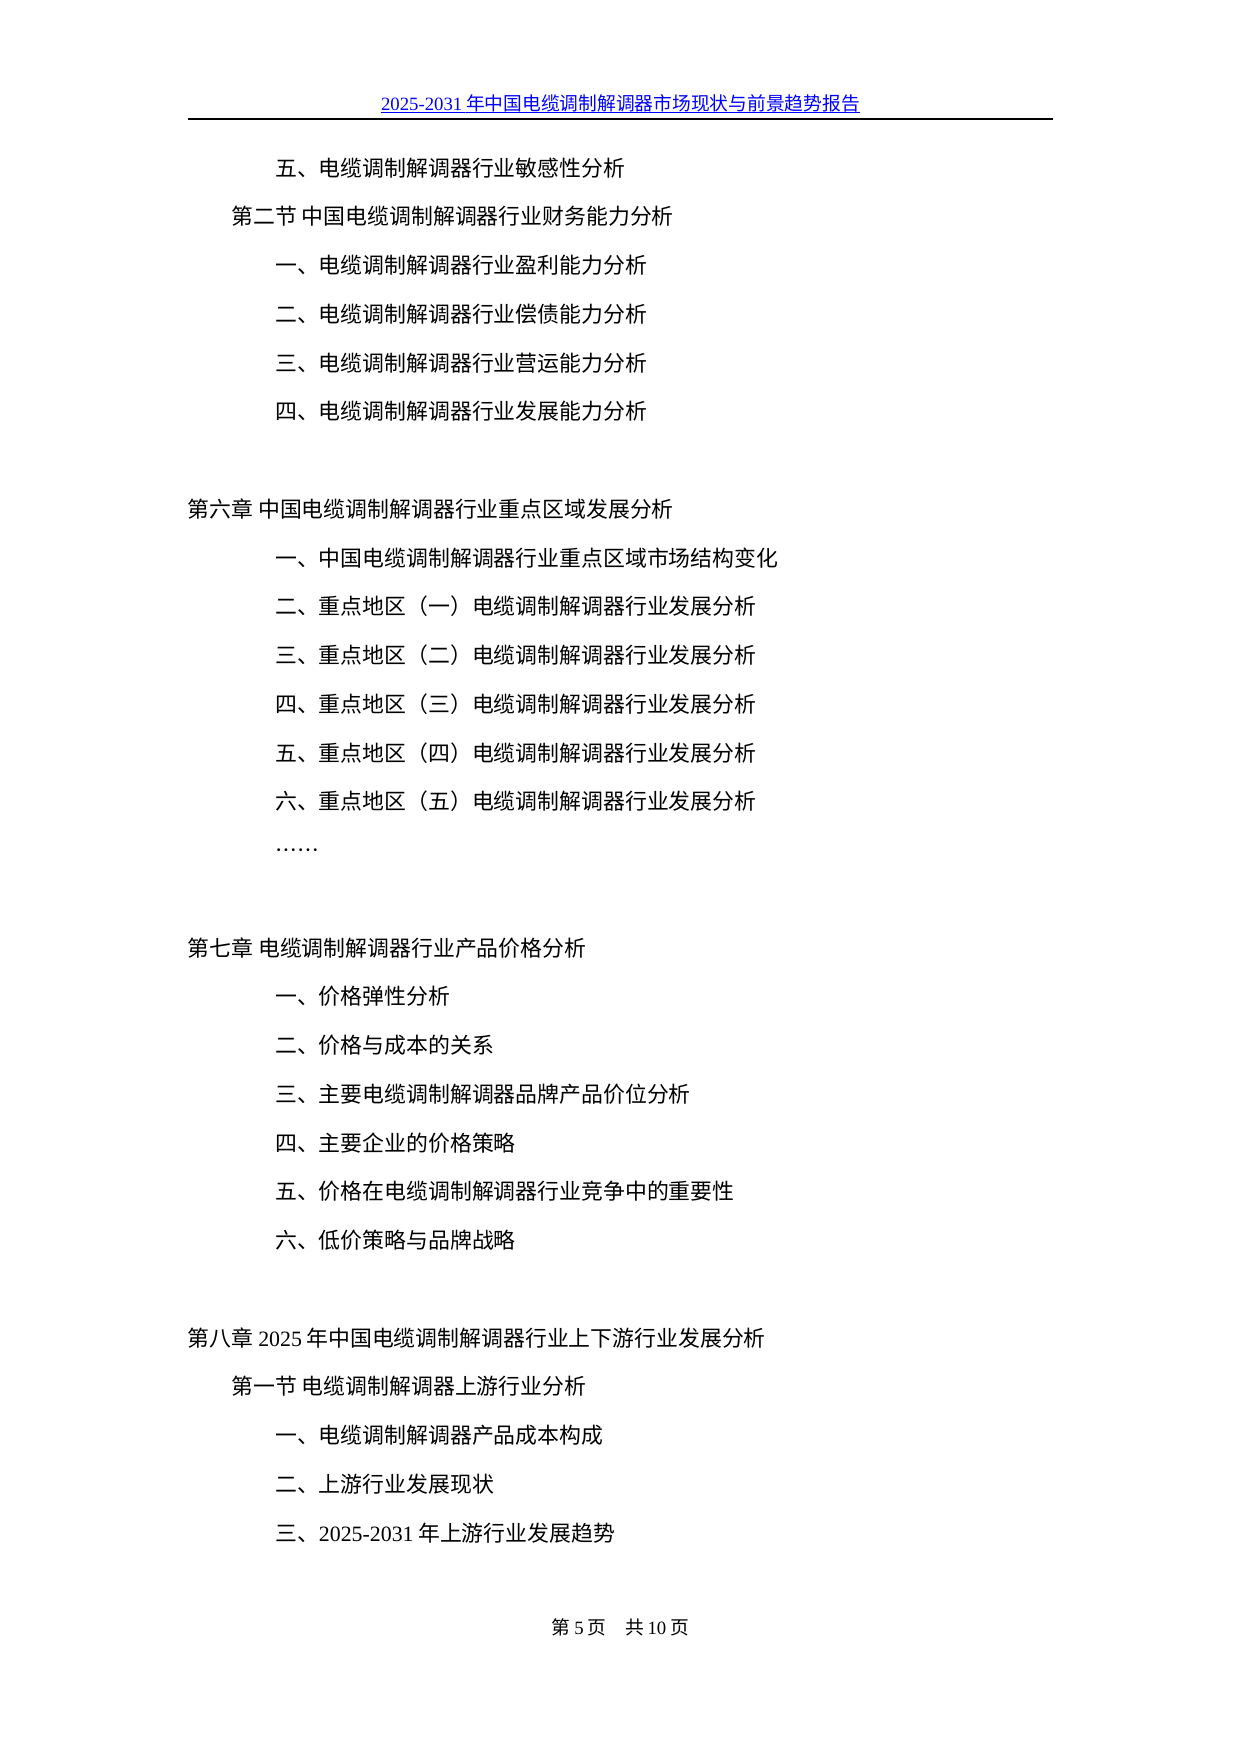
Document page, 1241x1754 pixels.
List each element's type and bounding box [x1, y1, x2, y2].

text [187, 150, 1053, 1548]
